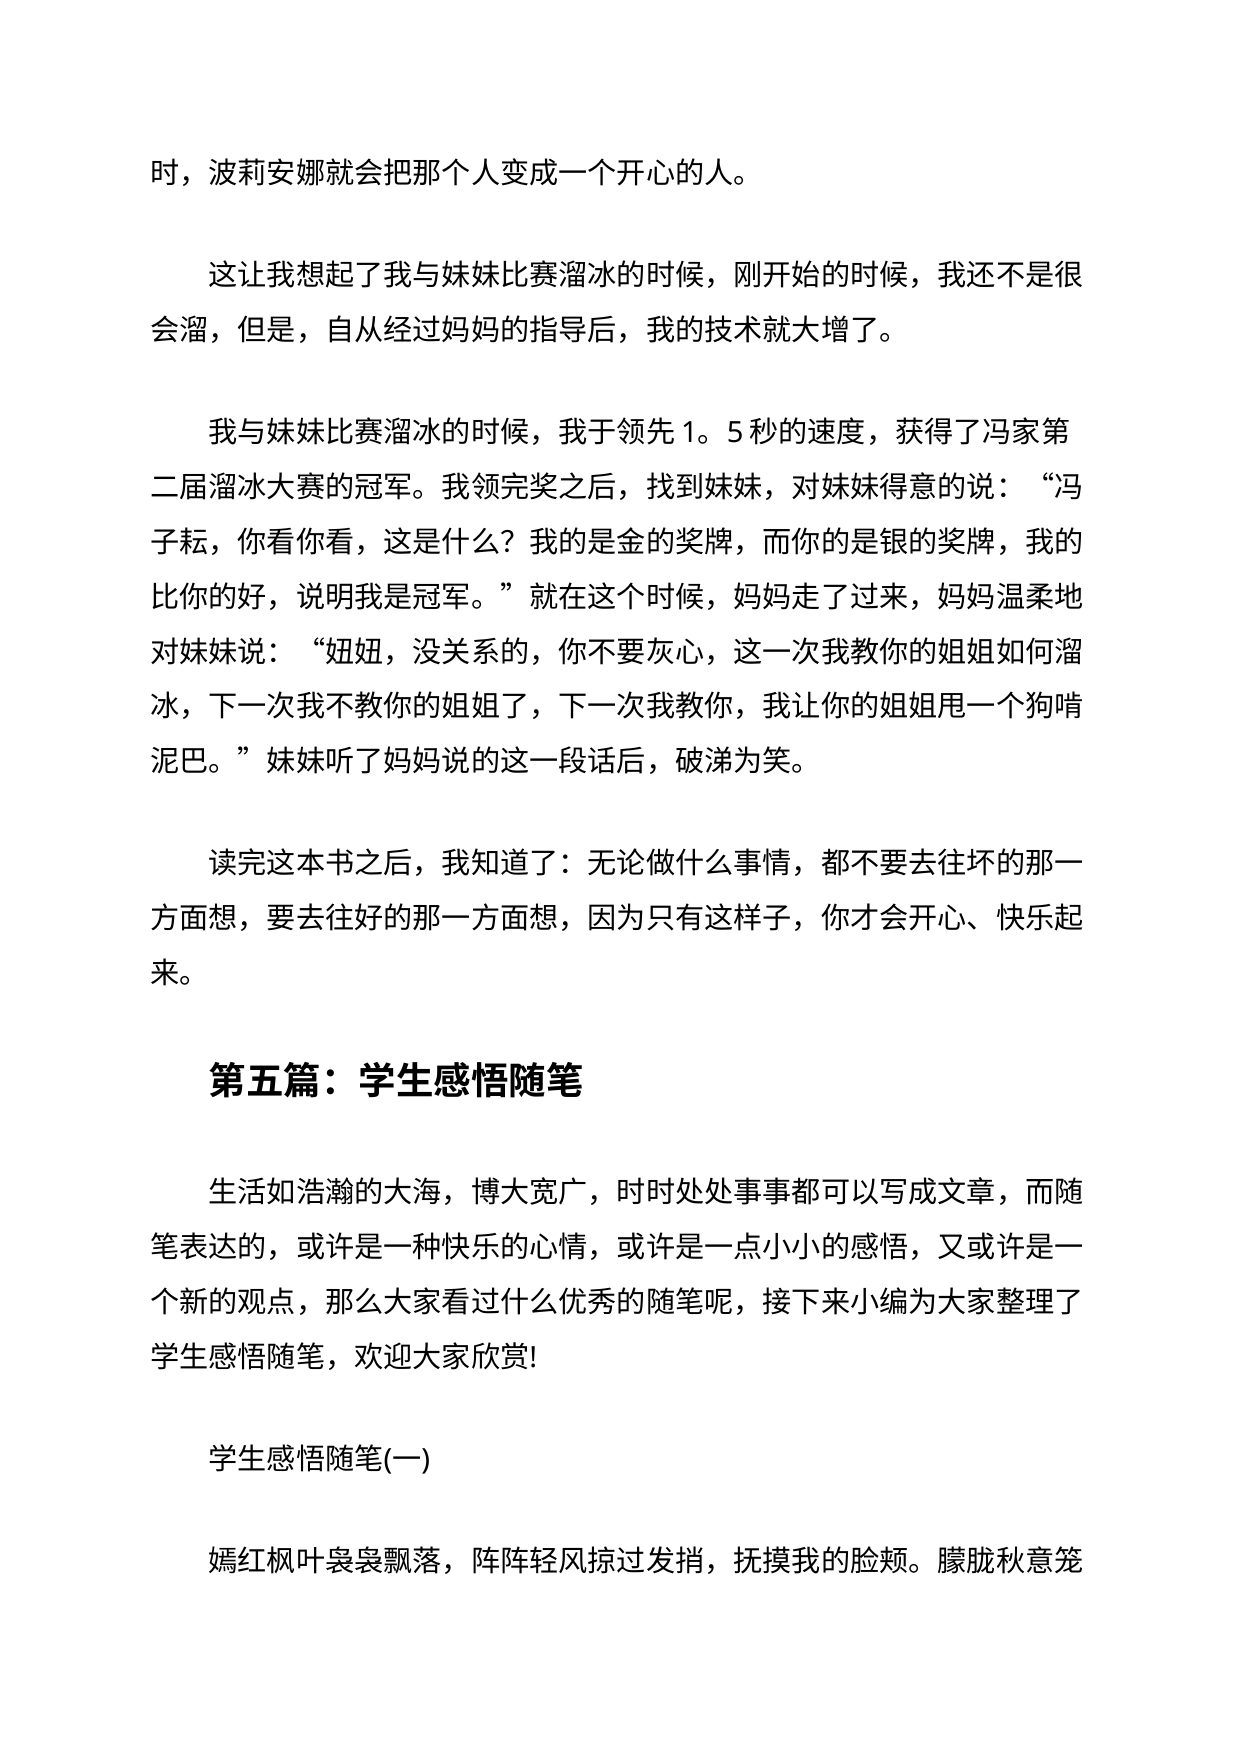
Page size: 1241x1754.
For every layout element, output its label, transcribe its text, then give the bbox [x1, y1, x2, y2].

text 生活如浩瀚的大海，博大宽广，时时处处事事都可以写成文章，而随笔表达的，或许是一种快乐的心情，或许是一点小小的感悟，又或许是一个新的观点，那么大家看过什么优秀的随笔呢，接下来小编为大家整理了学生感悟随笔，欢迎大家欣赏! [150, 1169, 1090, 1376]
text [150, 150, 1090, 192]
text 读完这本书之后，我知道了：无论做什么事情，都不要去往坏的那一方面想，要去往好的那一方面想，因为只有这样子，你才会开心、快乐起来。 [150, 840, 1090, 992]
text 学生感悟随笔(一) [150, 1435, 1090, 1478]
text 这让我想起了我与妹妹比赛溜冰的时候，刚开始的时候，我还不是很会溜，但是，自从经过妈妈的指导后，我的技术就大增了。 [150, 252, 1090, 349]
text 我与妹妹比赛溜冰的时候，我于领先1。5秒的速度，获得了冯家第二届溜冰大赛的冠军。我领完奖之后，找到妹妹，对妹妹得意的说：“冯子耘，你看你看，这是什么？我的是金的奖牌，而你的是银的奖牌，我的比你的好，说明我是冠军。”就在这个时候，妈妈走了过来，妈妈温柔地对妹妹说：“妞妞，没关系的，你不要灰心，这一次我教你的姐姐如何溜冰，下一次我不教你的姐姐了，下一次我教你，我让你的姐姐甩一个狗啃泥巴。”妹妹听了妈妈说的这一段话后，破涕为笑。 [150, 408, 1090, 780]
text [150, 1537, 1090, 1579]
text 第五篇：学生感悟随笔 [150, 1051, 1090, 1106]
